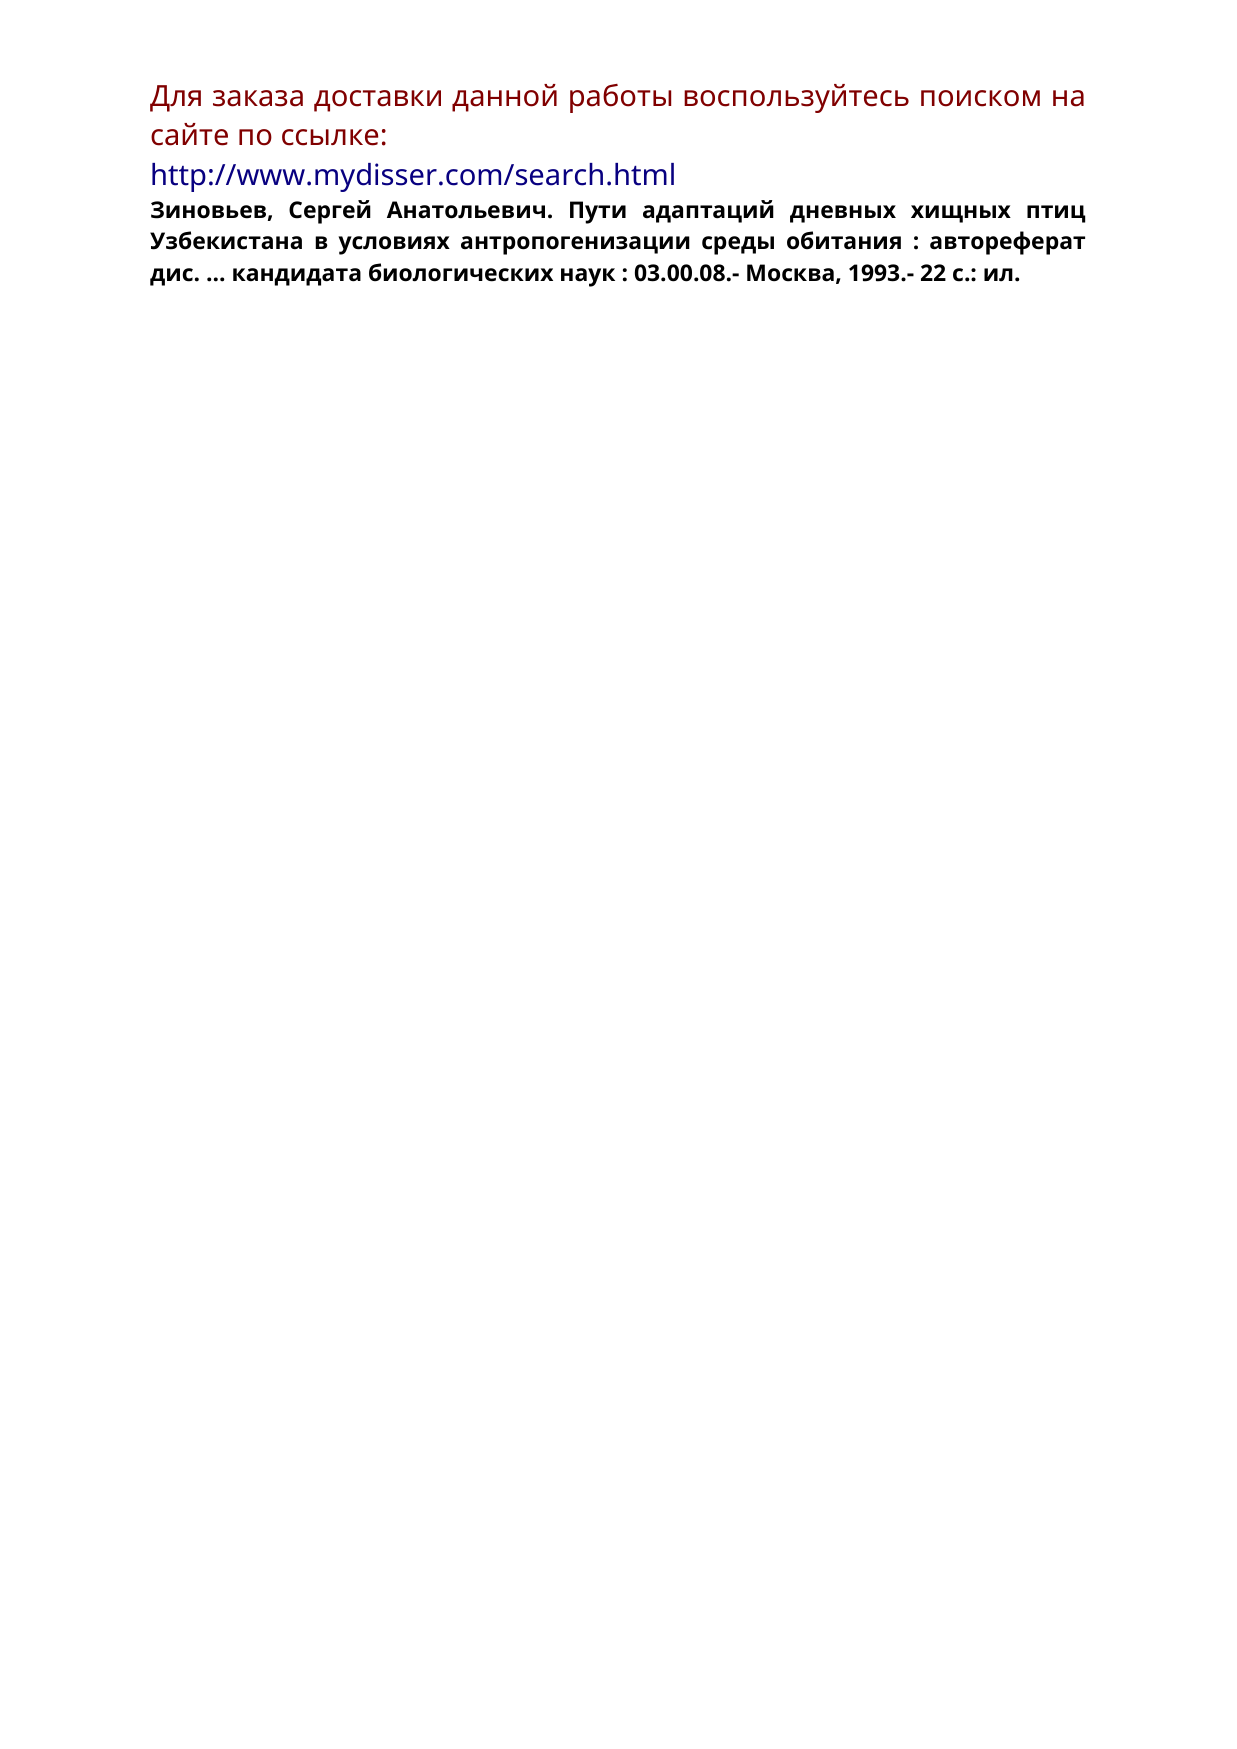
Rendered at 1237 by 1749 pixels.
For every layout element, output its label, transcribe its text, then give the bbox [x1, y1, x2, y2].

text Зиновьев, Сергей Анатольевич. Пути адаптаций дневных хищных птиц Узбекистана в условиях антропогенизации среды обитания : автореферат дис. ... кандидата биологических наук : 03.00.08.- Москва, 1993.- 22 с.: ил. [150, 194, 1086, 288]
